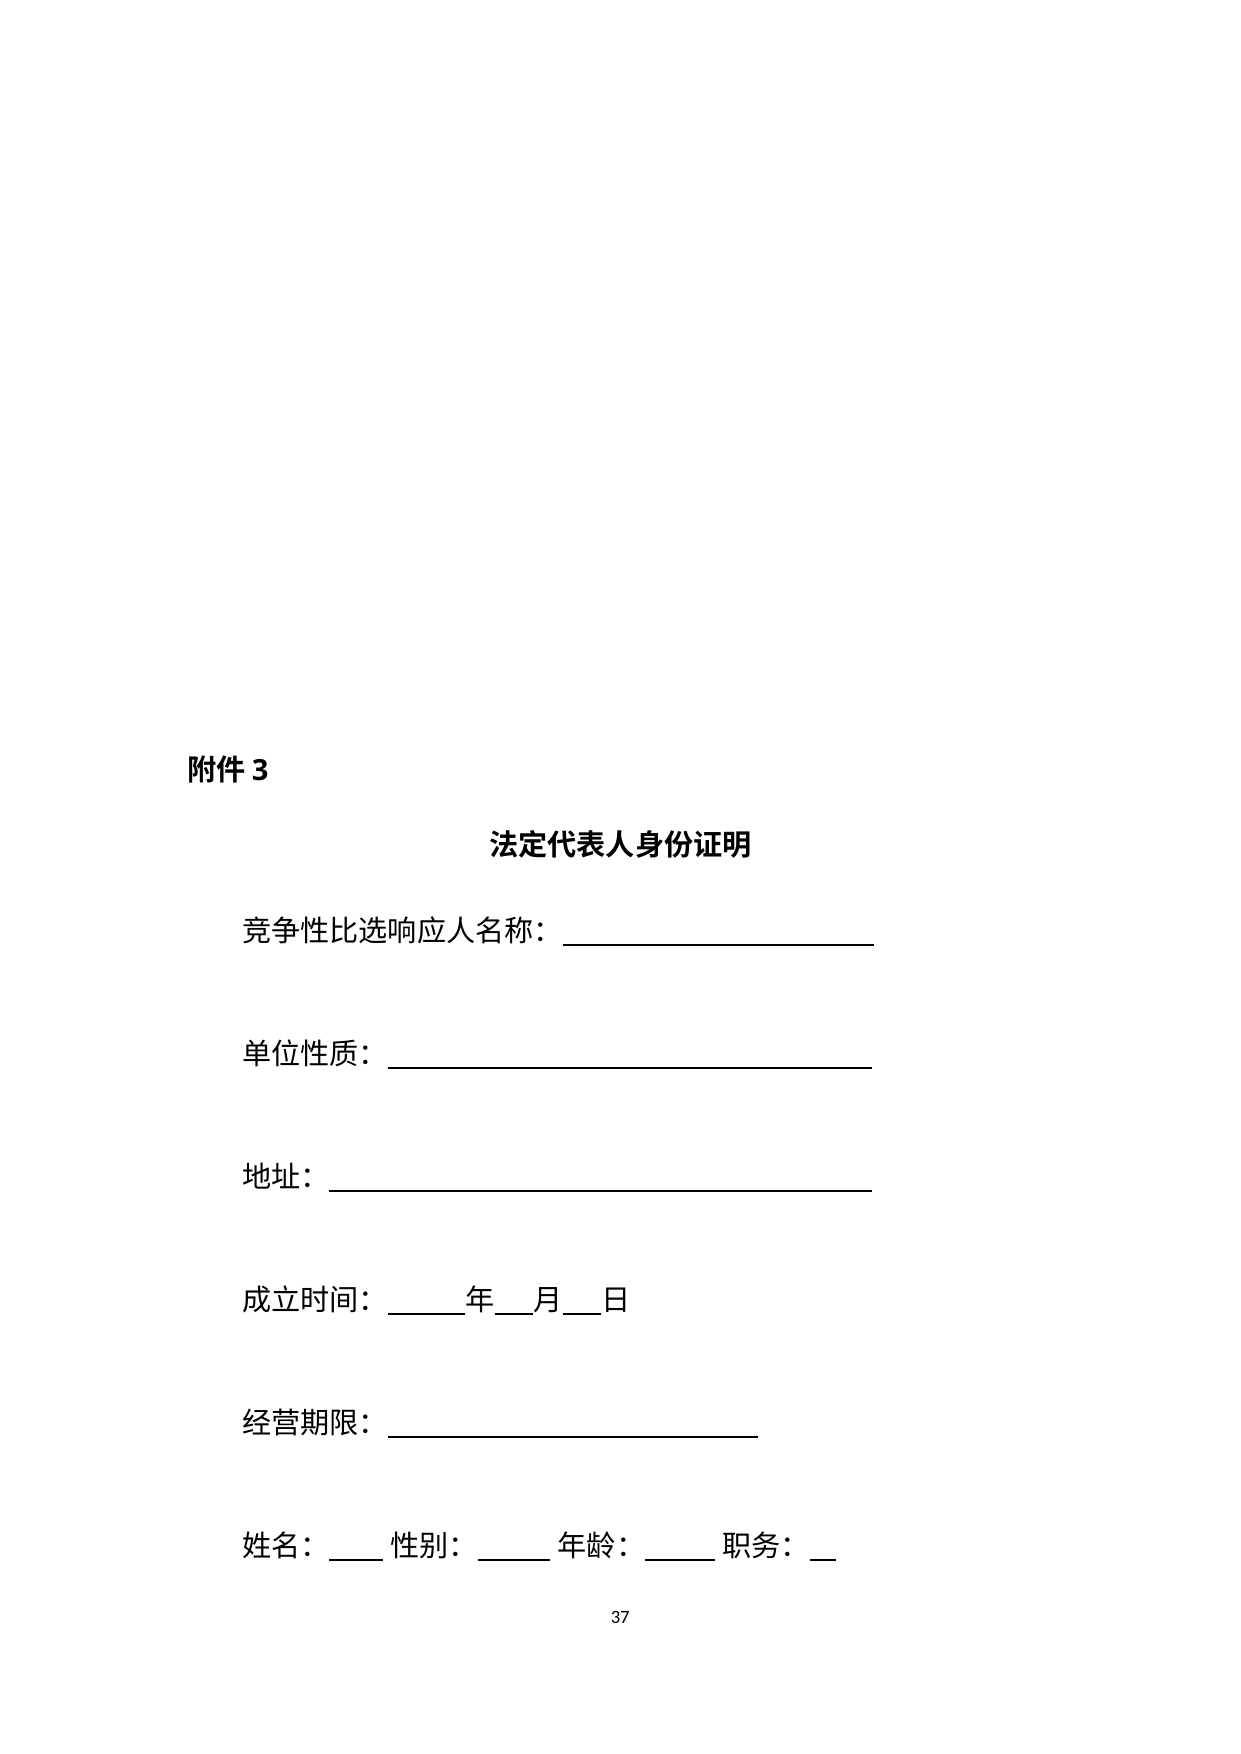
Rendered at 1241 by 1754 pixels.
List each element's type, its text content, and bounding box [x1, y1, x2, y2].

text 姓名： 性别： 年龄： 职务： [187, 1523, 1053, 1565]
text 附件3 [187, 747, 1053, 789]
text 成立时间： 年 月 日 [187, 1277, 1053, 1319]
text 单位性质： [187, 1031, 1053, 1073]
text 地址： [187, 1154, 1053, 1196]
text 竞争性比选响应人名称： [187, 908, 1053, 950]
text 经营期限： [187, 1400, 1053, 1442]
text 法定代表人身份证明 [187, 811, 1053, 876]
